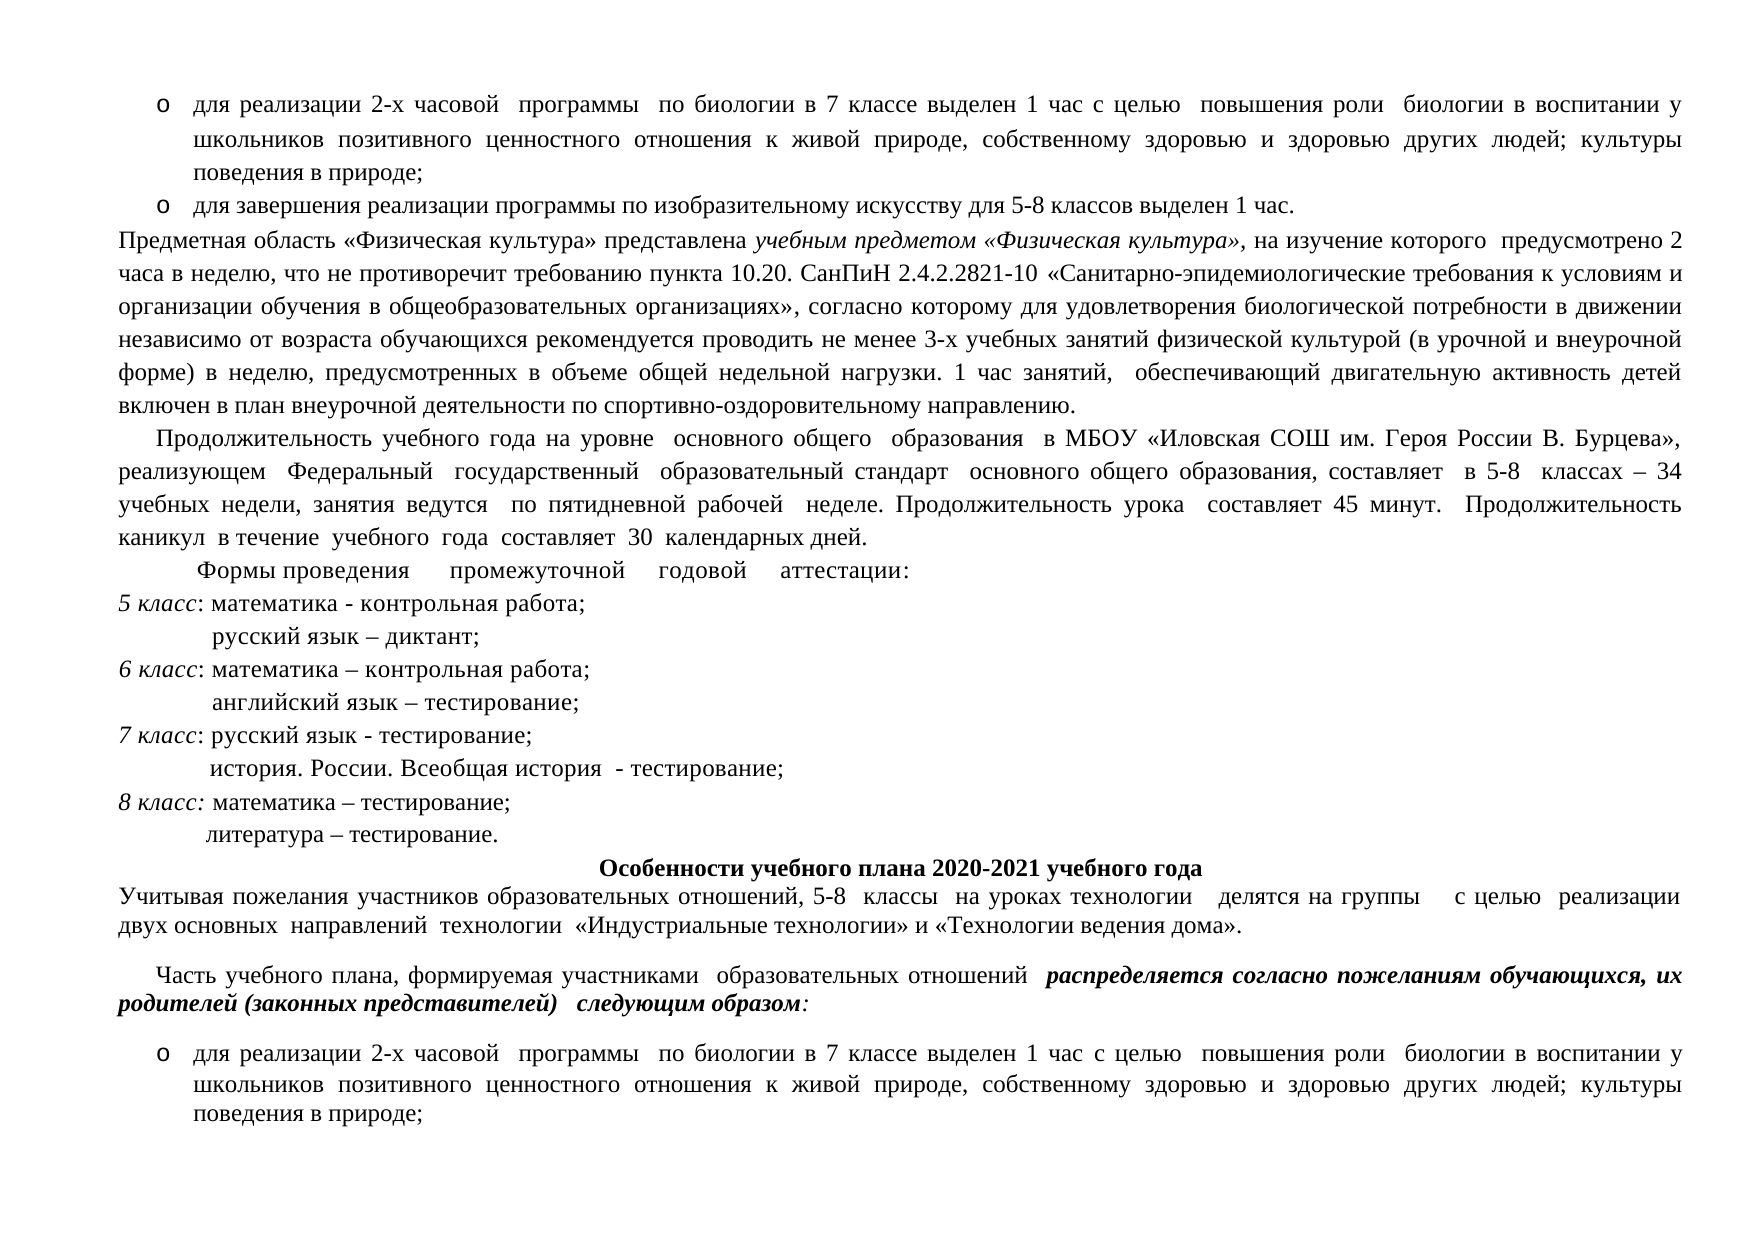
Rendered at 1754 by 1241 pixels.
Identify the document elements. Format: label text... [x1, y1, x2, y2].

list для завершения реализации программы по изобразительному искусству для 5-8 классов выделен 1 час. [156, 190, 1683, 221]
text 8 класс: математика – тестирование; [118, 787, 1683, 815]
text Предметная область «Физическая культура» представлена учебным предметом «Физическая культура», на изучение которого предусмотрено 2 часа в неделю, что не противоречит требованию пункта 10.20. СанПиН 2.4.2.2821-10 «Санитарно-эпидемиологические требования к условиям и организации обучения в общеобразовательных организациях», согласно которому для удовлетворения биологической потребности в движении независимо от возраста обучающихся рекомендуется проводить не менее 3-х учебных занятий физической культурой (в урочной и внеурочной форме) в неделю, предусмотренных в объеме общей недельной нагрузки. 1 час занятий, обеспечивающий двигательную активность детей включен в план внеурочной деятельности по спортивно-оздоровительному направлению. [118, 225, 1683, 419]
list для реализации 2-х часовой программы по биологии в 7 классе выделен 1 час с целью повышения роли биологии в воспитании у школьников позитивного ценностного отношения к живой природе, собственному здоровью и здоровью других людей; культуры поведения в природе; [156, 89, 1683, 186]
text 6 класс: математика – контрольная работа; [119, 654, 1683, 683]
text русский язык – диктант; [119, 621, 1683, 650]
text Формы проведения промежуточной годовой аттестации: [120, 555, 1683, 584]
text литература – тестирование. [118, 819, 1683, 848]
text английский язык – тестирование; [119, 687, 1683, 716]
text Часть учебного плана, формируемая участниками образовательных отношений распределяется согласно пожеланиям обучающихся, их родителей (законных представителей) следующим образом: [118, 960, 1683, 1017]
text история. России. Всеобщая история - тестирование; [118, 753, 1683, 782]
text Учитывая пожелания участников образовательных отношений, 5-8 классы на уроках технологии делятся на группы с целью реализации двух основных направлений технологии «Индустриальные технологии» и «Технологии ведения дома». [118, 881, 1683, 939]
text 7 класс: русский язык - тестирование; [118, 721, 1683, 749]
list Продолжительность учебного года на уровне основного общего образования в МБОУ «Иловская СОШ им. Героя России В. Бурцева», реализующем Федеральный государственный образовательный стандарт основного общего образования, составляет в 5-8 классах – 34 учебных недели, занятия ведутся по пятидневной рабочей неделе. Продолжительность урока составляет 45 минут. Продолжительность каникул в течение учебного года составляет 30 календарных дней. [118, 423, 1683, 551]
text 5 класс: математика - контрольная работа; [118, 588, 1683, 617]
text Особенности учебного плана 2020-2021 учебного года [118, 853, 1683, 881]
list для реализации 2-х часовой программы по биологии в 7 классе выделен 1 час с целью повышения роли биологии в воспитании у школьников позитивного ценностного отношения к живой природе, собственному здоровью и здоровью других людей; культуры поведения в природе; [156, 1038, 1683, 1126]
